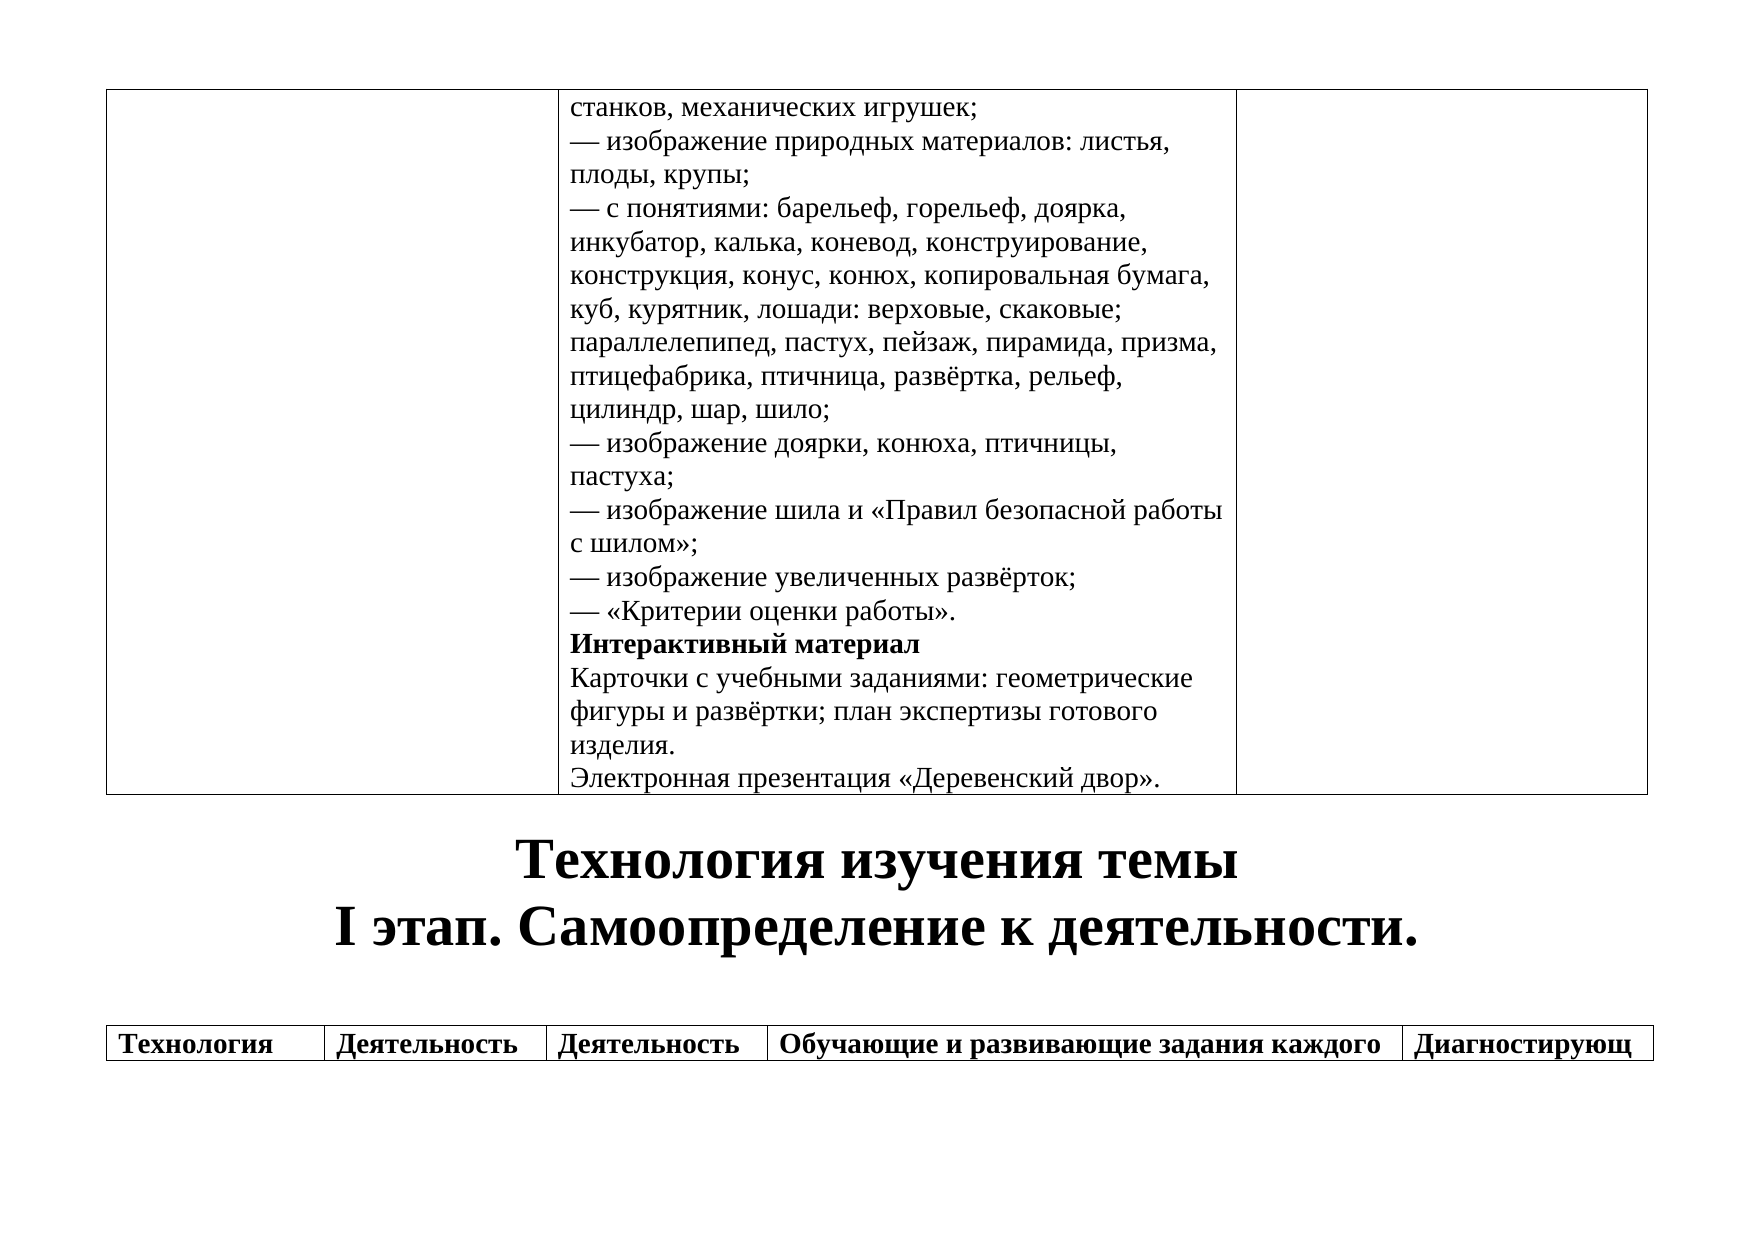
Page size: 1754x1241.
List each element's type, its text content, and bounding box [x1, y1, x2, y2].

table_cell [107, 90, 558, 794]
text Ι этап. Самоопределение к деятельности. [118, 891, 1636, 958]
text Технология изучения темы [118, 824, 1636, 891]
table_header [107, 1026, 324, 1059]
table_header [547, 1026, 767, 1059]
table_cell [1237, 90, 1647, 794]
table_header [1403, 1026, 1653, 1059]
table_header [768, 1026, 1402, 1059]
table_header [325, 1026, 546, 1059]
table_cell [559, 90, 1236, 794]
